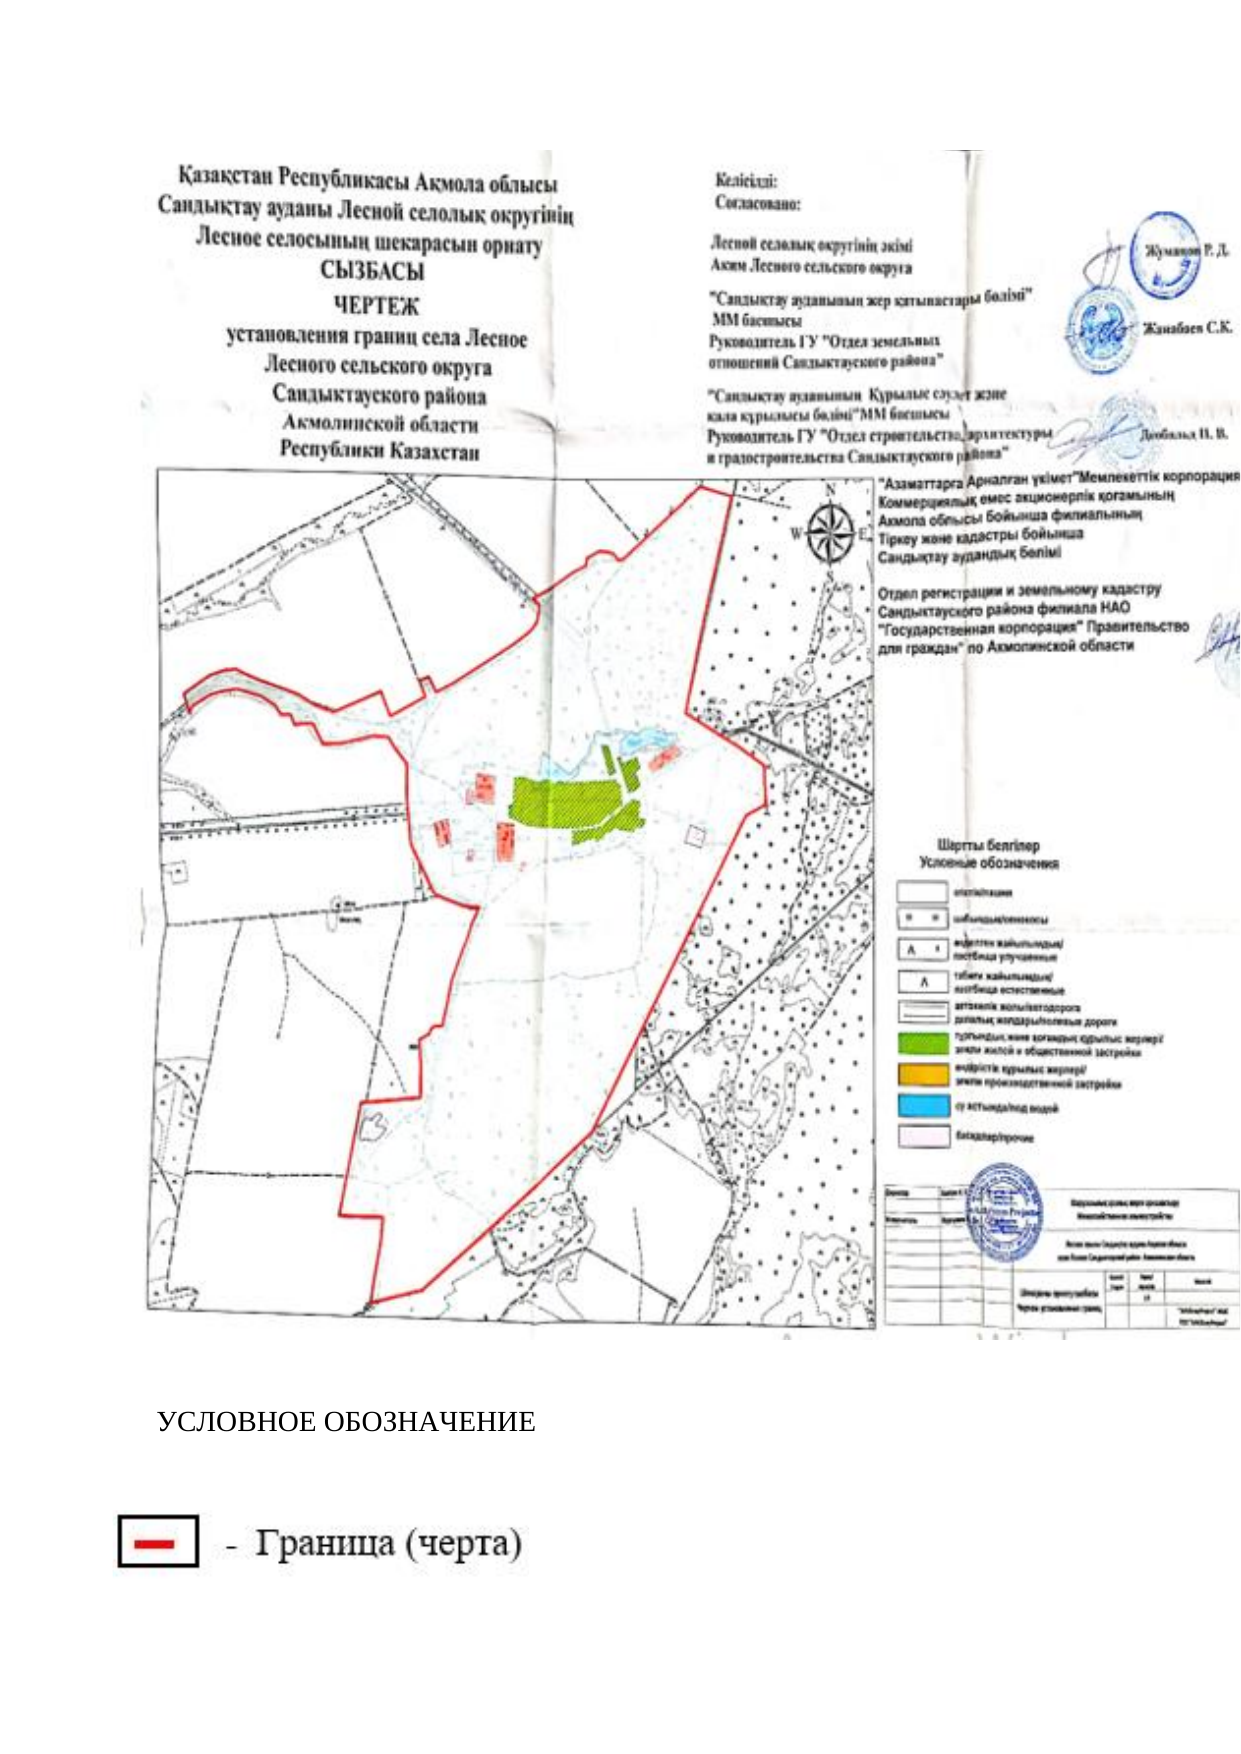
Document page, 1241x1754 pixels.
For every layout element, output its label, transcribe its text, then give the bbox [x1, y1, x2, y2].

picture [112, 150, 1241, 1340]
picture [112, 1510, 530, 1581]
text УСЛОВНОЕ ОБОЗНАЧЕНИЕ [112, 1404, 1128, 1437]
